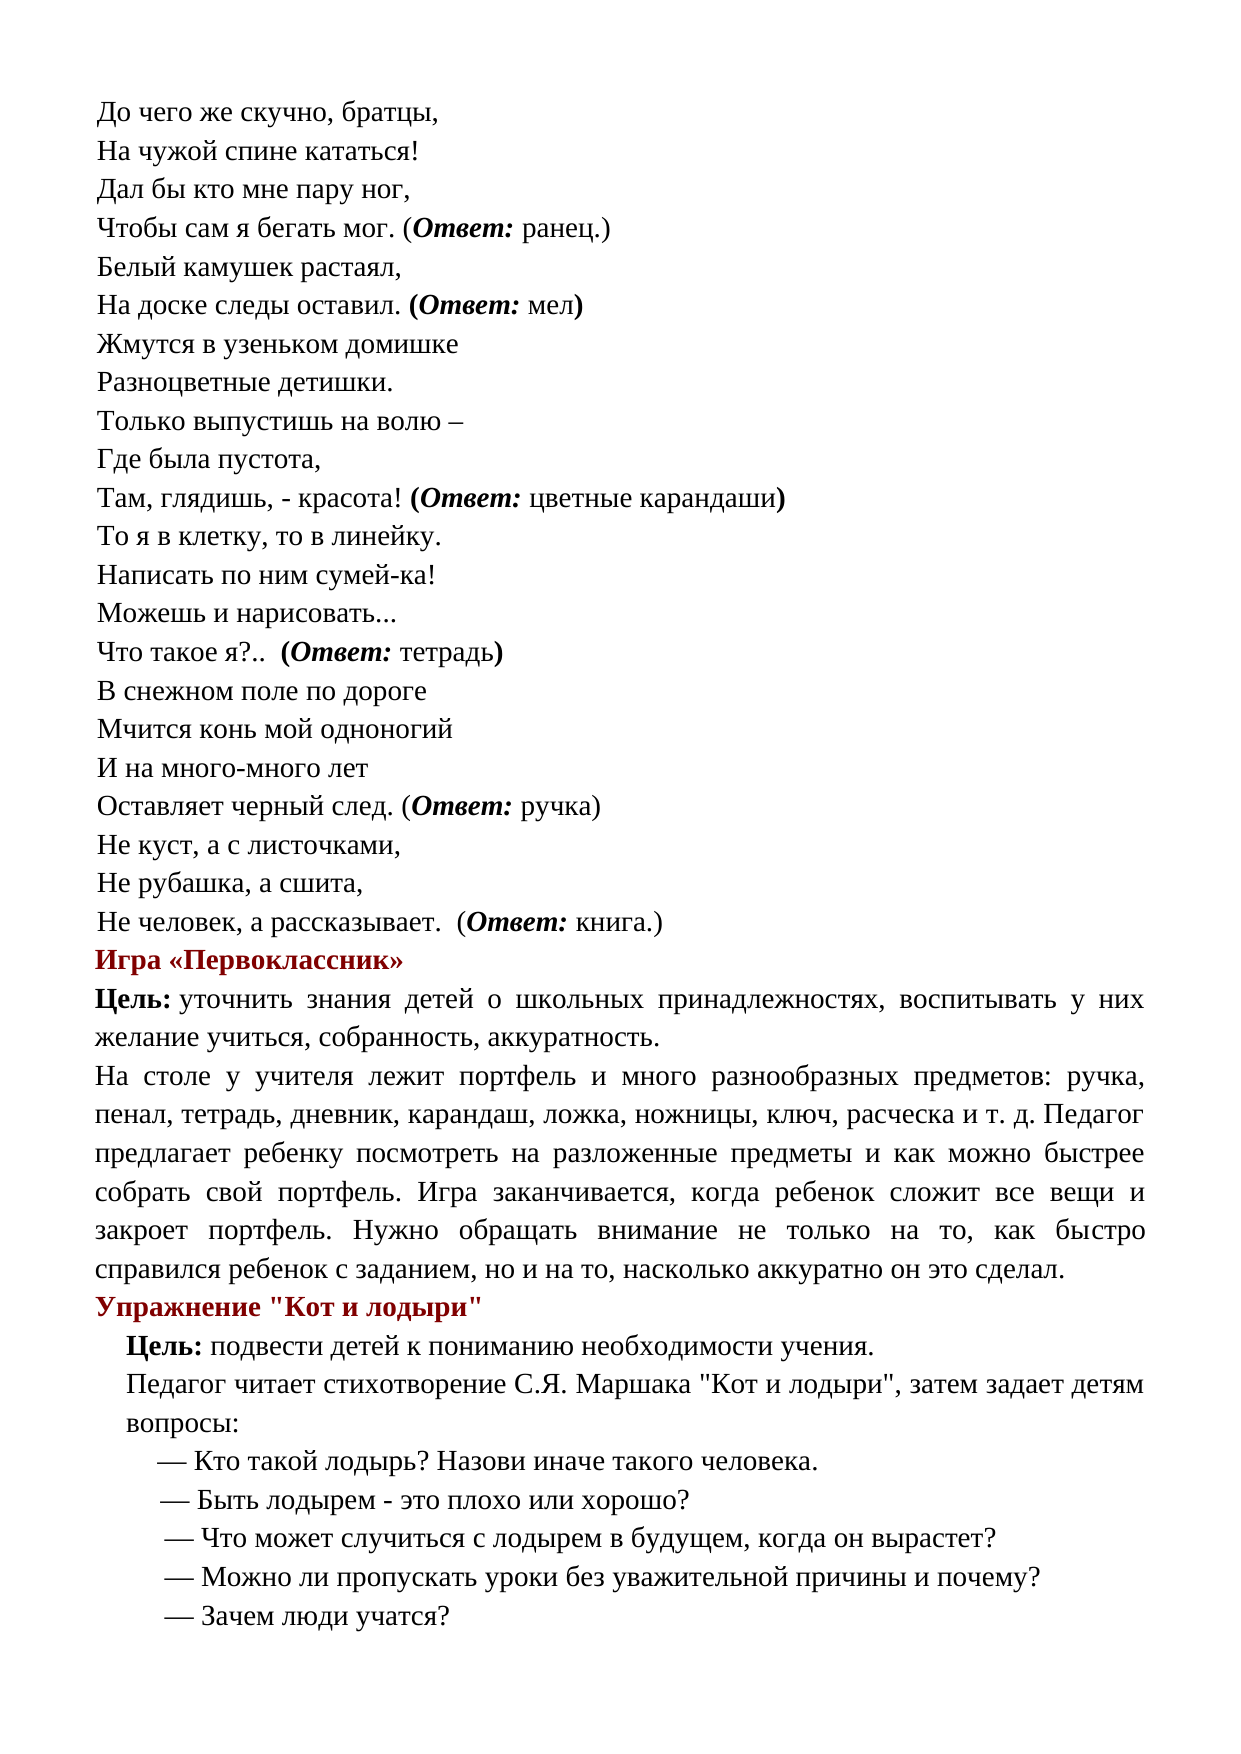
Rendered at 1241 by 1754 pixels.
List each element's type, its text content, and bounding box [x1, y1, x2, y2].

text Игра «Первоклассник» [94, 942, 1146, 976]
text Цель: уточнить знания детей о школьных принадлежностях, воспитывать у них желание учиться, собранность, аккуратность. [94, 981, 1146, 1053]
text — Быть лодырем - это плохо или хорошо? [94, 1482, 1146, 1516]
text — Зачем люди учатся? [157, 1598, 1146, 1631]
text — Кто такой лодырь? Назови иначе такого человека. [157, 1443, 1146, 1477]
text — Можно ли пропускать уроки без уважительной причины и почему? [157, 1559, 1146, 1593]
text Упражнение "Кот и лодыри" [94, 1289, 1146, 1323]
text Цель: подвести детей к пониманию необходимости учения. [126, 1328, 1146, 1361]
text — Что может случиться с лодырем в будущем, когда он вырастет? [157, 1521, 1146, 1554]
text В снежном поле по дороге Мчится конь мой одноногий И на много-много лет Оставляет черный след. (Ответ: ручка) [97, 673, 1146, 822]
text На столе у учителя лежит портфель и много разнообразных предметов: ручка, пенал, тетрадь, дневник, карандаш, ложка, ножницы, ключ, расческа и т. д. Педагог предлагает ребенку посмотреть на разложенные предметы и как можно быстрее собрать свой портфель. Игра заканчивается, когда ребенок сложит все вещи и закроет портфель. Нужно обращать внимание не только на то, как быстро справился ребенок с заданием, но и на то, насколько аккуратно он это сделал. [94, 1058, 1146, 1284]
text Жмутся в узеньком домишке Разноцветные детишки. Только выпустишь на волю – Где была пустота, Там, глядишь, - красота! (Ответ: цветные карандаши) [97, 326, 1146, 513]
text Не куст, а с листочками, Не рубашка, а сшита, Не человек, а рассказывает. (Ответ: книга.) [97, 827, 1146, 937]
text Педагог читает стихотворение С.Я. Маршака "Кот и лодыри", затем задает детям вопросы: [126, 1366, 1146, 1438]
text То я в клетку, то в линейку. Написать по ним сумей-ка! Можешь и нарисовать... Что такое я?.. (Ответ: тетрадь) [97, 518, 1146, 668]
text Белый камушек растаял, На доске следы оставил. (Ответ: мел) [97, 249, 1146, 321]
text До чего же скучно, братцы, На чужой спине кататься! Дал бы кто мне пару ног, Чтобы сам я бегать мог. (Ответ: ранец.) [97, 94, 1146, 244]
